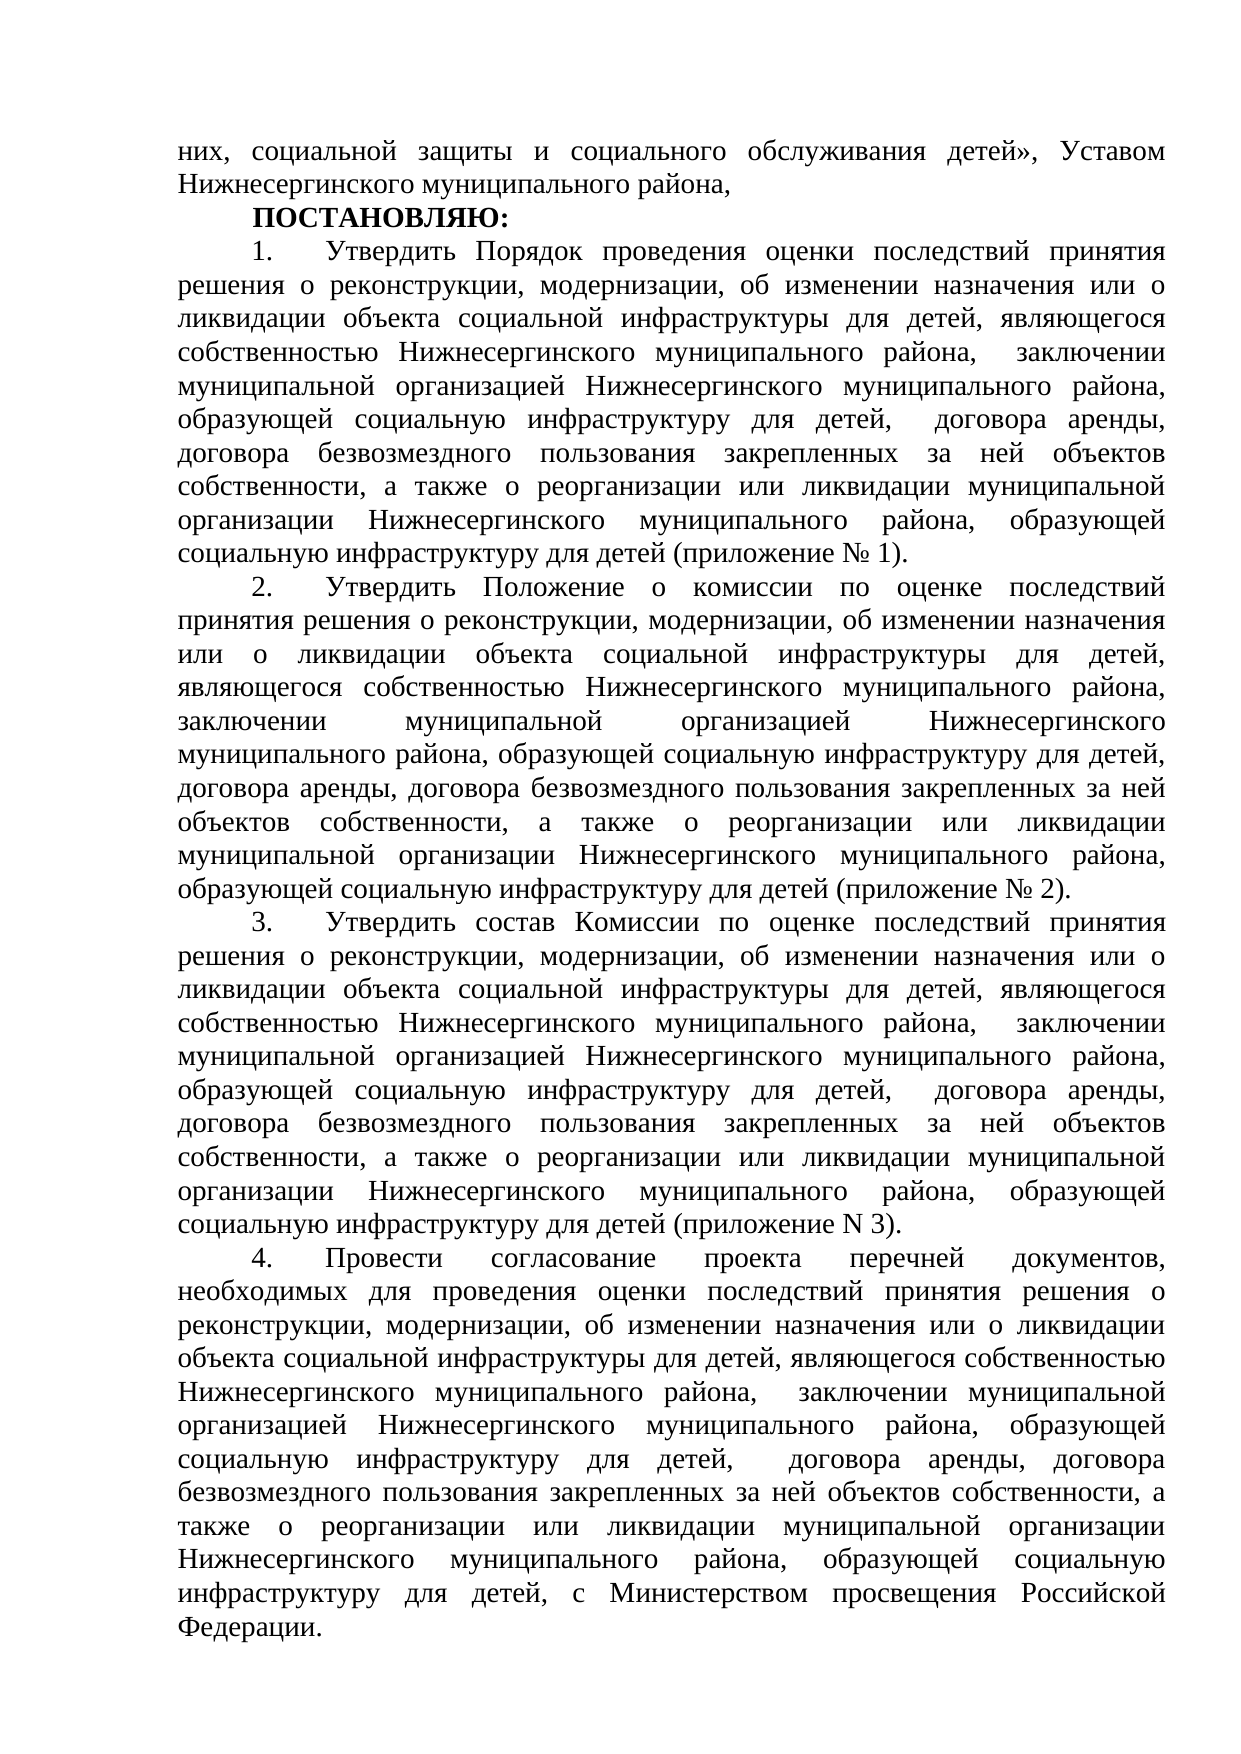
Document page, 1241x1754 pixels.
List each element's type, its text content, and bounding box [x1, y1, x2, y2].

title Провести согласование проекта перечней документов, необходимых для проведения оценки последствий принятия решения о реконструкции, модернизации, об изменении назначения или о ликвидации объекта социальной инфраструктуры для детей, являющегося собственностью Нижнесергинского муниципального района, заключении муниципальной организацией Нижнесергинского муниципального района, образующей социальную инфраструктуру для детей, договора аренды, договора безвозмездного пользования закрепленных за ней объектов собственности, а также о реорганизации или ликвидации муниципальной организации Нижнесергинского муниципального района, образующей социальную инфраструктуру для детей, с Министерством просвещения Российской Федерации. [177, 1240, 1166, 1642]
text ПОСТАНОВЛЯЮ: [177, 200, 1166, 233]
title Утвердить Порядок проведения оценки последствий принятия решения о реконструкции, модернизации, об изменении назначения или о ликвидации объекта социальной инфраструктуры для детей, являющегося собственностью Нижнесергинского муниципального района, заключении муниципальной организацией Нижнесергинского муниципального района, образующей социальную инфраструктуру для детей, договора аренды, договора безвозмездного пользования закрепленных за ней объектов собственности, а также о реорганизации или ликвидации муниципальной организации Нижнесергинского муниципального района, образующей социальную инфраструктуру для детей (приложение № 1). [177, 233, 1166, 569]
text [177, 133, 1166, 200]
title Утвердить состав Комиссии по оценке последствий принятия решения о реконструкции, модернизации, об изменении назначения или о ликвидации объекта социальной инфраструктуры для детей, являющегося собственностью Нижнесергинского муниципального района, заключении муниципальной организацией Нижнесергинского муниципального района, образующей социальную инфраструктуру для детей, договора аренды, договора безвозмездного пользования закрепленных за ней объектов собственности, а также о реорганизации или ликвидации муниципальной организации Нижнесергинского муниципального района, образующей социальную инфраструктуру для детей (приложение N 3). [177, 904, 1166, 1240]
title Утвердить Положение о комиссии по оценке последствий принятия решения о реконструкции, модернизации, об изменении назначения или о ликвидации объекта социальной инфраструктуры для детей, являющегося собственностью Нижнесергинского муниципального района, заключении муниципальной организацией Нижнесергинского муниципального района, образующей социальную инфраструктуру для детей, договора аренды, договора безвозмездного пользования закрепленных за ней объектов собственности, а также о реорганизации или ликвидации муниципальной организации Нижнесергинского муниципального района, образующей социальную инфраструктуру для детей (приложение № 2). [177, 569, 1166, 904]
